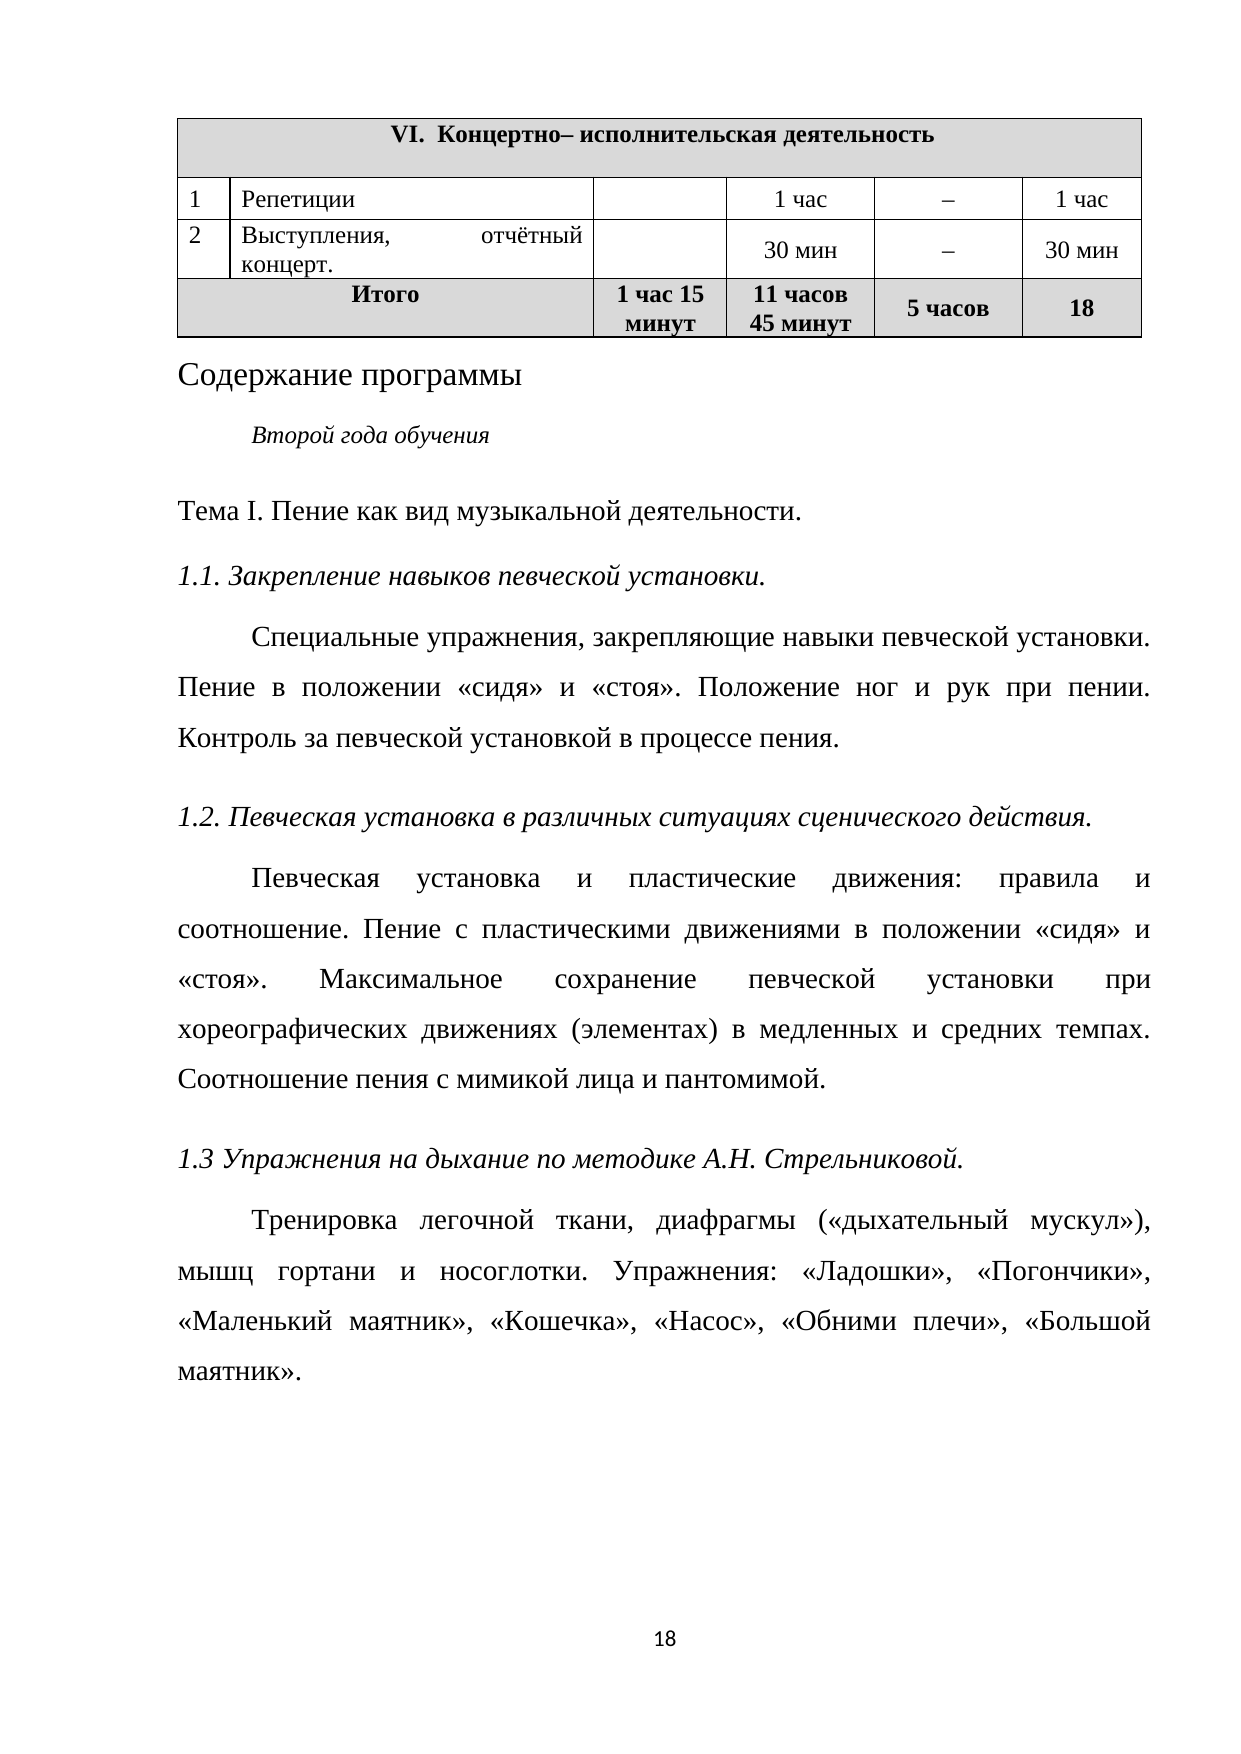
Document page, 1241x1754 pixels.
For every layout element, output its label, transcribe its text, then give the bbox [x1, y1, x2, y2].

table_cell 1 [178, 178, 229, 219]
table_cell Репетиции [231, 178, 593, 219]
table_cell 11 часов 45 минут [727, 279, 874, 336]
subtitle 1.1. Закрепление навыков певческой установки. [177, 558, 1152, 592]
subtitle 1.3 Упражнения на дыхание по методике А.Н. Стрельниковой. [177, 1141, 1152, 1175]
table_cell [594, 178, 726, 219]
table_cell Итого [178, 279, 593, 336]
table_cell – [875, 178, 1022, 219]
table_cell 30 мин [1023, 220, 1141, 278]
subtitle Тема I. Пение как вид музыкальной деятельности. [177, 493, 1152, 526]
table_cell Выступления, отчётный концерт. [231, 220, 593, 278]
table_cell 2 [178, 220, 229, 278]
table_cell VI. Концертно– исполнительская деятельность [178, 119, 1141, 177]
table_cell 30 мин [727, 220, 874, 278]
subtitle 1.2. Певческая установка в различных ситуациях сценического действия. [177, 799, 1152, 833]
text Специальные упражнения, закрепляющие навыки певческой установки. Пение в положении «сидя» и «стоя». Положение ног и рук при пении. Контроль за певческой установкой в процессе пения. [177, 619, 1152, 753]
table_cell – [875, 220, 1022, 278]
table_cell 1 час 15 минут [594, 279, 726, 336]
subtitle Содержание программы [177, 354, 1152, 392]
table_cell [594, 220, 726, 278]
table_cell 18 [1023, 279, 1141, 336]
text Тренировка легочной ткани, диафрагмы («дыхательный мускул»), мышц гортани и носоглотки. Упражнения: «Ладошки», «Погончики», «Маленький маятник», «Кошечка», «Насос», «Обними плечи», «Большой маятник». [177, 1202, 1152, 1387]
text Второй года обучения [177, 420, 1152, 449]
table_cell 5 часов [875, 279, 1022, 336]
table_cell 1 час [727, 178, 874, 219]
table_cell 1 час [1023, 178, 1141, 219]
text Певческая установка и пластические движения: правила и соотношение. Пение с пластическими движениями в положении «сидя» и «стоя». Максимальное сохранение певческой установки при хореографических движениях (элементах) в медленных и средних темпах. Соотношение пения с мимикой лица и пантомимой. [177, 860, 1152, 1095]
